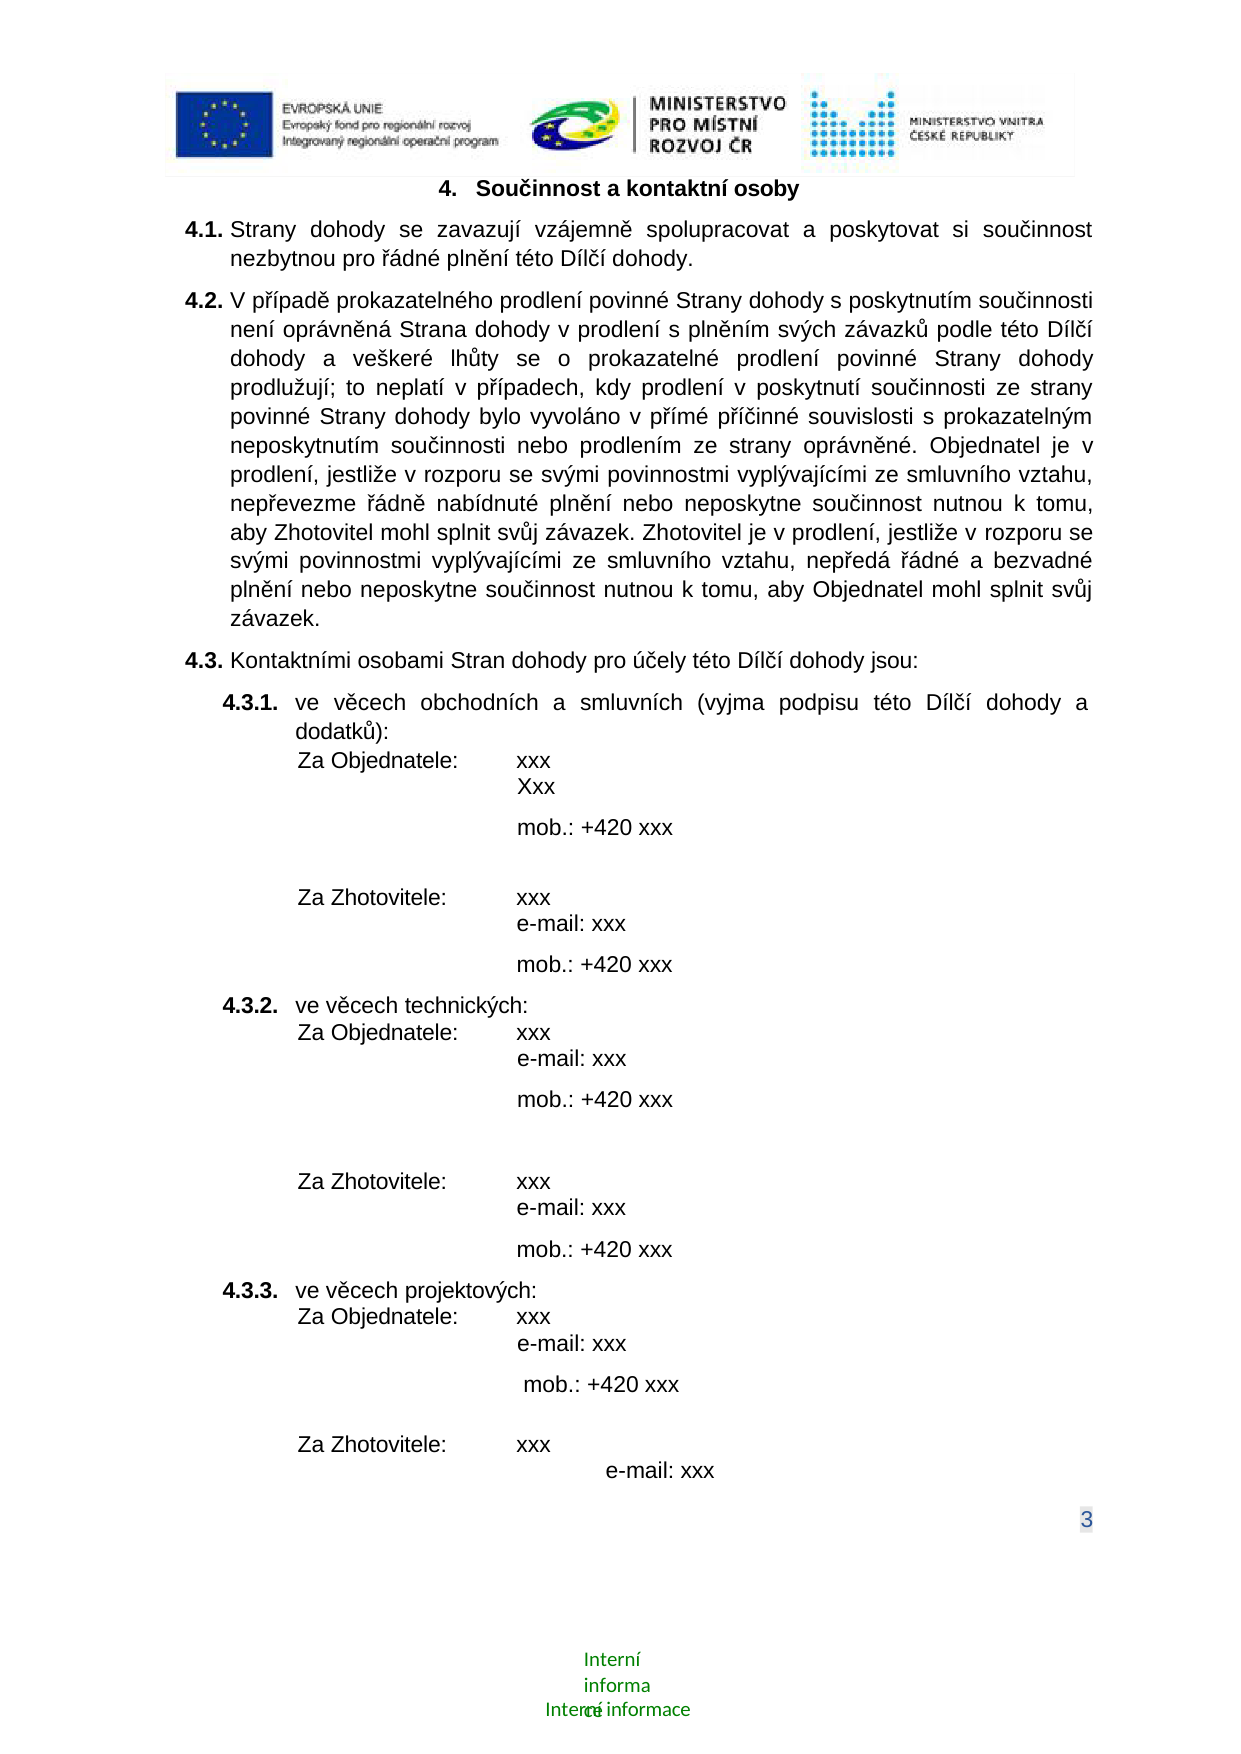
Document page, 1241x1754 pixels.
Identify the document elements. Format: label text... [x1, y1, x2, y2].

text Za Objednatele: xxx [297, 747, 1178, 773]
text Za Zhotovitele: xxx [297, 1168, 1178, 1194]
list ve věcech technických: [222, 992, 1178, 1018]
text mob.: +420 xxx [516, 1086, 831, 1112]
subtitle Součinnost a kontaktní osoby [438, 175, 1178, 201]
text e-mail: xxx [516, 1194, 831, 1220]
text Za Objednatele: xxx [297, 1303, 1178, 1330]
list ve věcech projektových: [222, 1277, 1178, 1303]
text mob.: +420 xxx [516, 1371, 831, 1397]
text mob.: +420 xxx [516, 1236, 831, 1262]
picture [165, 73, 1075, 177]
text Za Zhotovitele: xxx [297, 1431, 1178, 1457]
text Za Objednatele: xxx [297, 1018, 1178, 1045]
text e-mail: xxx [516, 910, 893, 936]
text e-mail: xxx [516, 1330, 831, 1356]
list Kontaktními osobami Stran dohody pro účely této Dílčí dohody jsou: [185, 647, 1178, 673]
text Za Zhotovitele: xxx [297, 884, 1178, 910]
text Xxx [516, 773, 831, 799]
list V případě prokazatelného prodlení povinné Strany dohody s poskytnutím součinnosti není oprávněná Strana dohody v prodlení s plněním svých závazků podle této Dílčí dohody a veškeré lhůty se o prokazatelné prodlení povinné Strany dohody prodlužují; to neplatí v případech, kdy prodlení v poskytnutí součinnosti ze strany povinné Strany dohody bylo vyvoláno v přímé příčinné souvislosti s prokazatelným neposkytnutím součinnosti nebo prodlením ze strany oprávněné. Objednatel je v prodlení, jestliže v rozporu se svými povinnostmi vyplývajícími ze smluvního vztahu, nepřevezme řádně nabídnuté plnění nebo neposkytne součinnost nutnou k tomu, aby Zhotovitel mohl splnit svůj závazek. Zhotovitel je v prodlení, jestliže v rozporu se svými povinnostmi vyplývajícími ze smluvního vztahu, nepředá řádné a bezvadné plnění nebo neposkytne součinnost nutnou k tomu, aby Objednatel mohl splnit svůj závazek. [185, 287, 1093, 632]
text 3 [133, 1506, 1093, 1533]
list Strany dohody se zavazují vzájemně spolupracovat a poskytovat si součinnost nezbytnou pro řádné plnění této Dílčí dohody. [185, 216, 1093, 272]
text mob.: +420 xxx [516, 951, 893, 977]
list ve věcech obchodních a smluvních (vyjma podpisu této Dílčí dohody a dodatků): [222, 689, 1093, 744]
text mob.: +420 xxx [516, 814, 831, 840]
text e-mail: xxx [516, 1045, 831, 1071]
text e-mail: xxx [151, 1457, 1169, 1484]
